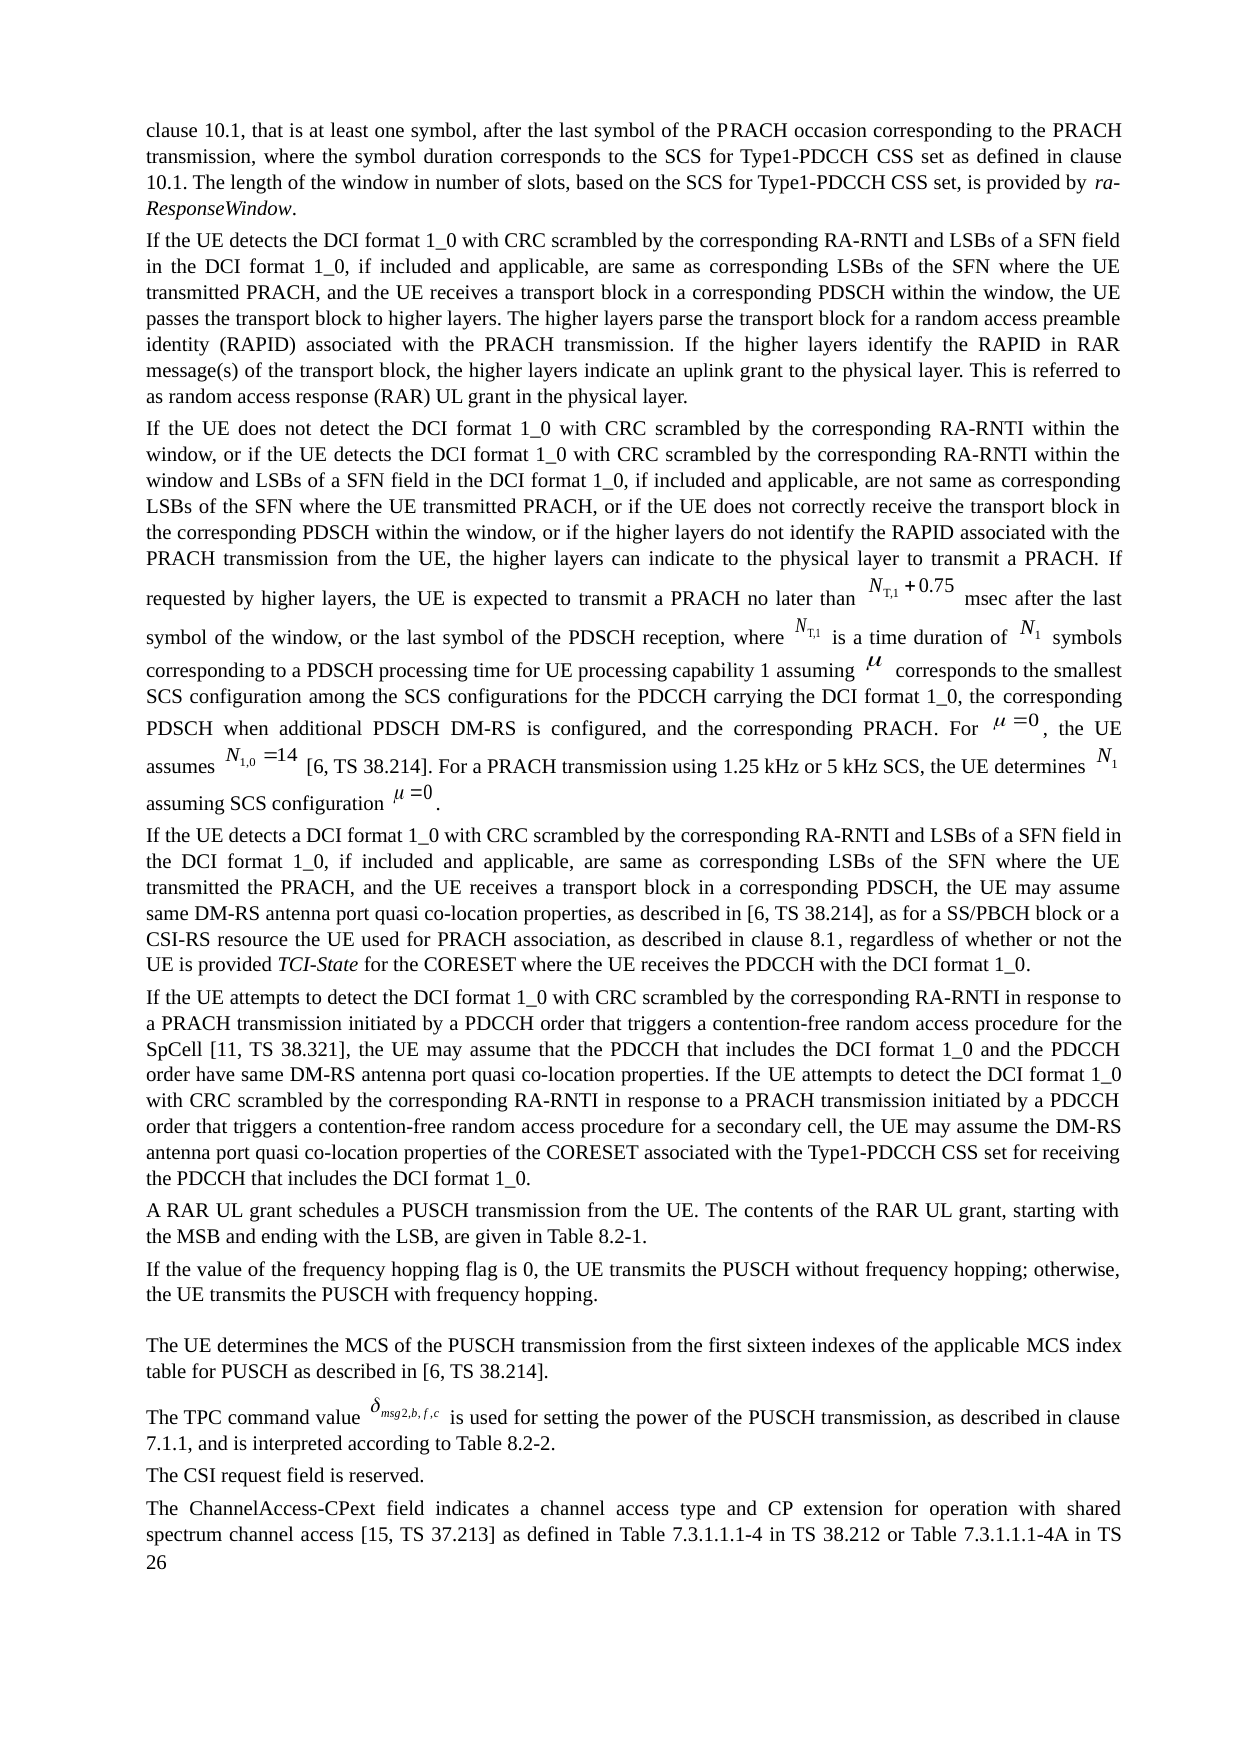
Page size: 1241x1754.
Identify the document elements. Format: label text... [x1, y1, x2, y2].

text The UE determines the MCS of the PUSCH transmission from the first sixteen indexes of the applicable MCS index table for PUSCH as described in [6, TS 38.214]. [146, 1333, 1122, 1383]
text If the UE does not detect the DCI format 1_0 with CRC scrambled by the corresponding RA-RNTI within the window, or if the UE detects the DCI format 1_0 with CRC scrambled by the corresponding RA-RNTI within the window and LSBs of a SFN field in the DCI format 1_0, if included and applicable, are not same as corresponding LSBs of the SFN where the UE transmitted PRACH, or if the UE does not correctly receive the transport block in the corresponding PDSCH within the window, or if the higher layers do not identify the RAPID associated with the PRACH transmission from the UE, the higher layers can indicate to the physical layer to transmit a PRACH. If requested by higher layers, the UE is expected to transmit a PRACH no later than msec after the last symbol of the window, or the last symbol of the PDSCH reception, where is a time duration of symbols corresponding to a PDSCH processing time for UE processing capability 1 assuming corresponds to the smallest SCS configuration among the SCS configurations for the PDCCH carrying the DCI format 1_0, the corresponding PDSCH when additional PDSCH DM-RS is configured, and the corresponding PRACH. For , the UE assumes [6, TS 38.214]. For a PRACH transmission using 1.25 kHz or 5 kHz SCS, the UE determines assuming SCS configuration . [146, 416, 1122, 814]
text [146, 118, 1122, 220]
text If the UE detects the DCI format 1_0 with CRC scrambled by the corresponding RA-RNTI and LSBs of a SFN field in the DCI format 1_0, if included and applicable, are same as corresponding LSBs of the SFN where the UE transmitted PRACH, and the UE receives a transport block in a corresponding PDSCH within the window, the UE passes the transport block to higher layers. The higher layers parse the transport block for a random access preamble identity (RAPID) associated with the PRACH transmission. If the higher layers identify the RAPID in RAR message(s) of the transport block, the higher layers indicate an uplink grant to the physical layer. This is referred to as random access response (RAR) UL grant in the physical layer. [146, 228, 1122, 408]
text A RAR UL grant schedules a PUSCH transmission from the UE. The contents of the RAR UL grant, starting with the MSB and ending with the LSB, are given in Table 8.2-1. [146, 1198, 1122, 1248]
text The CSI request field is reserved. [146, 1463, 1122, 1487]
text If the UE detects a DCI format 1_0 with CRC scrambled by the corresponding RA-RNTI and LSBs of a SFN field in the DCI format 1_0, if included and applicable, are same as corresponding LSBs of the SFN where the UE transmitted the PRACH, and the UE receives a transport block in a corresponding PDSCH, the UE may assume same DM-RS antenna port quasi co-location properties, as described in [6, TS 38.214], as for a SS/PBCH block or a CSI-RS resource the UE used for PRACH association, as described in clause 8.1, regardless of whether or not the UE is provided TCI-State for the CORESET where the UE receives the PDCCH with the DCI format 1_0. [146, 823, 1122, 976]
text The TPC command value is used for setting the power of the PUSCH transmission, as described in clause 7.1.1, and is interpreted according to Table 8.2-2. [146, 1391, 1122, 1455]
text If the UE attempts to detect the DCI format 1_0 with CRC scrambled by the corresponding RA-RNTI in response to a PRACH transmission initiated by a PDCCH order that triggers a contention-free random access procedure for the SpCell [11, TS 38.321], the UE may assume that the PDCCH that includes the DCI format 1_0 and the PDCCH order have same DM-RS antenna port quasi co-location properties. If the UE attempts to detect the DCI format 1_0 with CRC scrambled by the corresponding RA-RNTI in response to a PRACH transmission initiated by a PDCCH order that triggers a contention-free random access procedure for a secondary cell, the UE may assume the DM-RS antenna port quasi co-location properties of the CORESET associated with the Type1-PDCCH CSS set for receiving the PDCCH that includes the DCI format 1_0. [146, 984, 1122, 1190]
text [146, 1496, 1122, 1546]
text If the value of the frequency hopping flag is 0, the UE transmits the PUSCH without frequency hopping; otherwise, the UE transmits the PUSCH with frequency hopping. [146, 1256, 1122, 1306]
